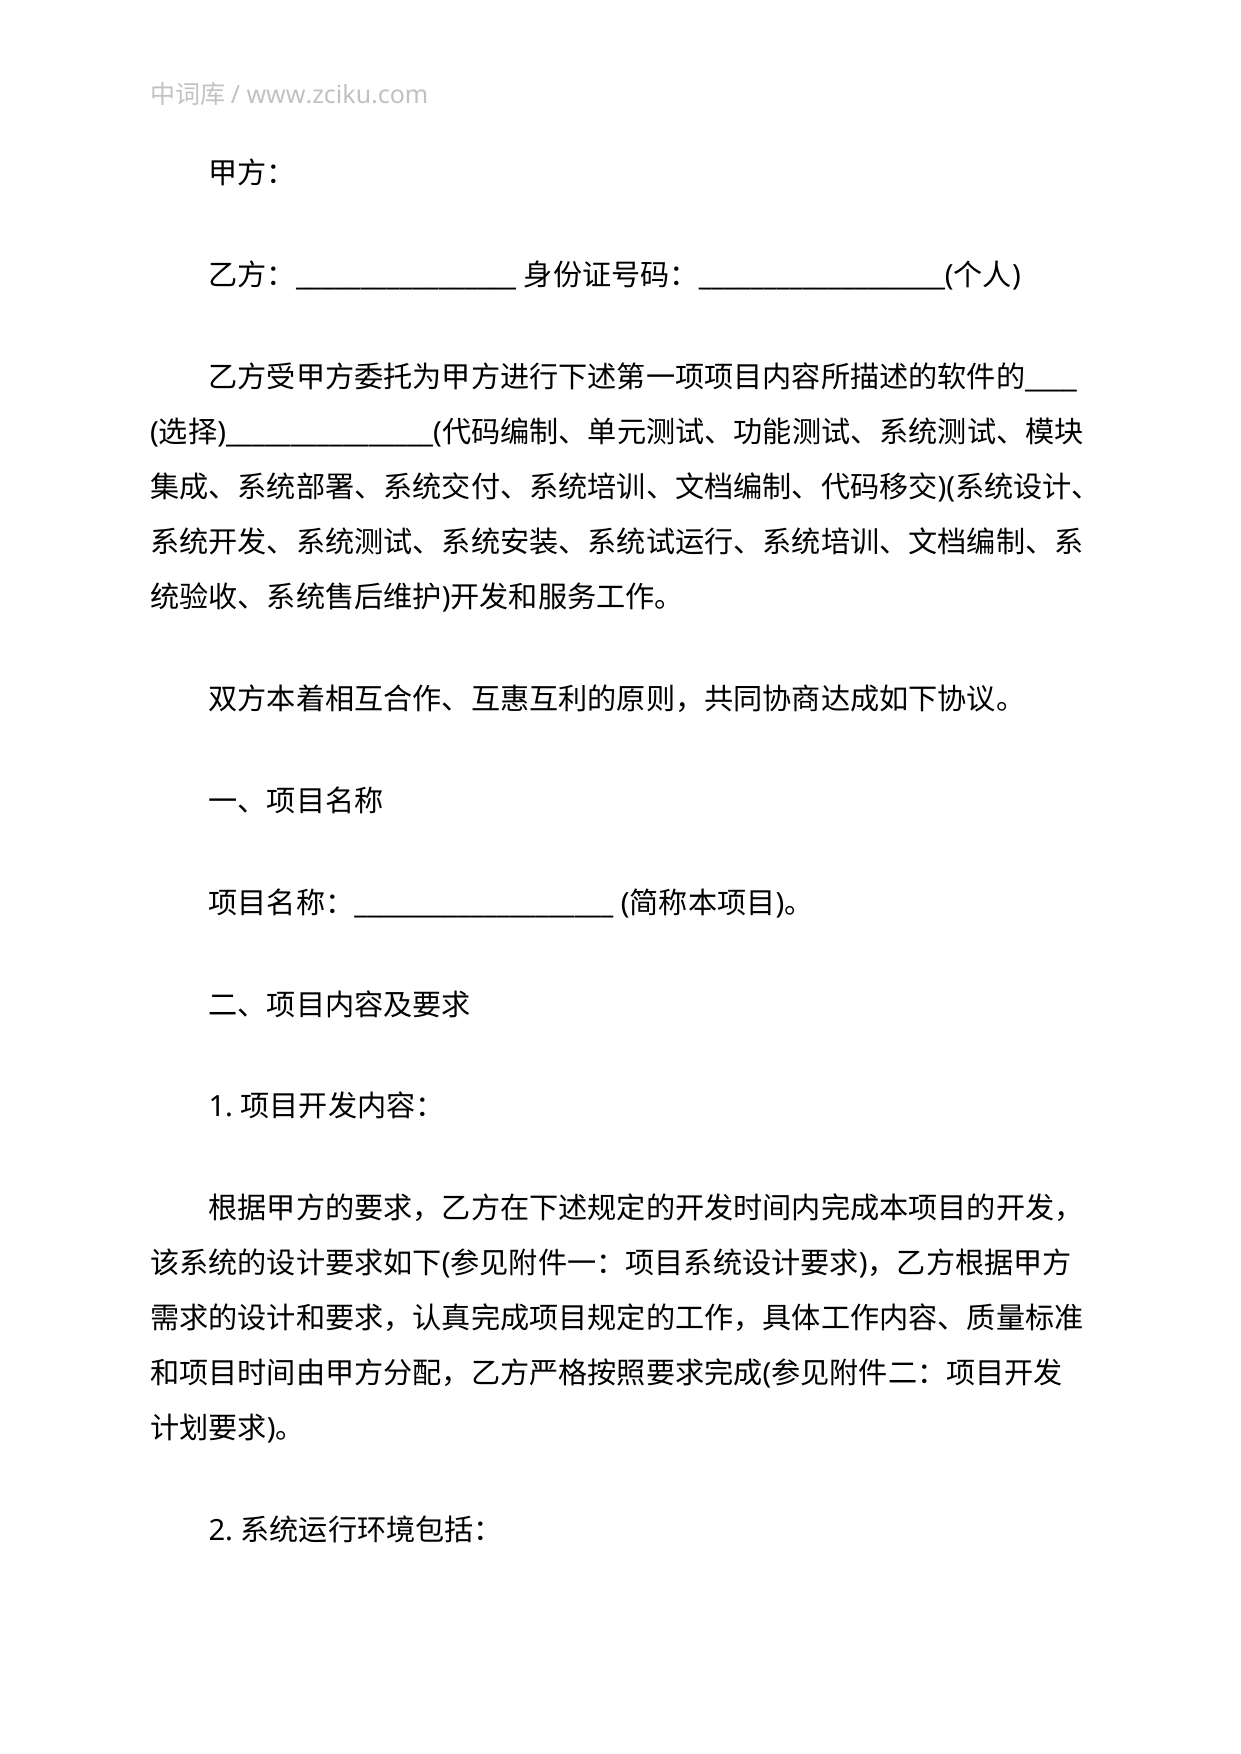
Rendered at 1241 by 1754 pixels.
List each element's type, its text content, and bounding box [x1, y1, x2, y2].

text 甲方： [150, 150, 1090, 192]
text 乙方：_________________ 身份证号码：___________________(个人) [150, 252, 1090, 294]
text 乙方受甲方委托为甲方进行下述第一项项目内容所描述的软件的____(选择)________________(代码编制、单元测试、功能测试、系统测试、模块集成、系统部署、系统交付、系统培训、文档编制、代码移交)(系统设计、系统开发、系统测试、系统安装、系统试运行、系统培训、文档编制、系统验收、系统售后维护)开发和服务工作。 [150, 354, 1090, 616]
text 项目名称：____________________ (简称本项目)。 [150, 879, 1090, 922]
text 二、项目内容及要求 [150, 981, 1090, 1023]
text 1. 项目开发内容： [150, 1083, 1090, 1125]
text 2. 系统运行环境包括： [150, 1507, 1090, 1549]
text 根据甲方的要求，乙方在下述规定的开发时间内完成本项目的开发，该系统的设计要求如下(参见附件一：项目系统设计要求)，乙方根据甲方需求的设计和要求，认真完成项目规定的工作，具体工作内容、质量标准和项目时间由甲方分配，乙方严格按照要求完成(参见附件二：项目开发计划要求)。 [150, 1185, 1090, 1447]
text 一、项目名称 [150, 777, 1090, 820]
text 双方本着相互合作、互惠互利的原则，共同协商达成如下协议。 [150, 676, 1090, 718]
